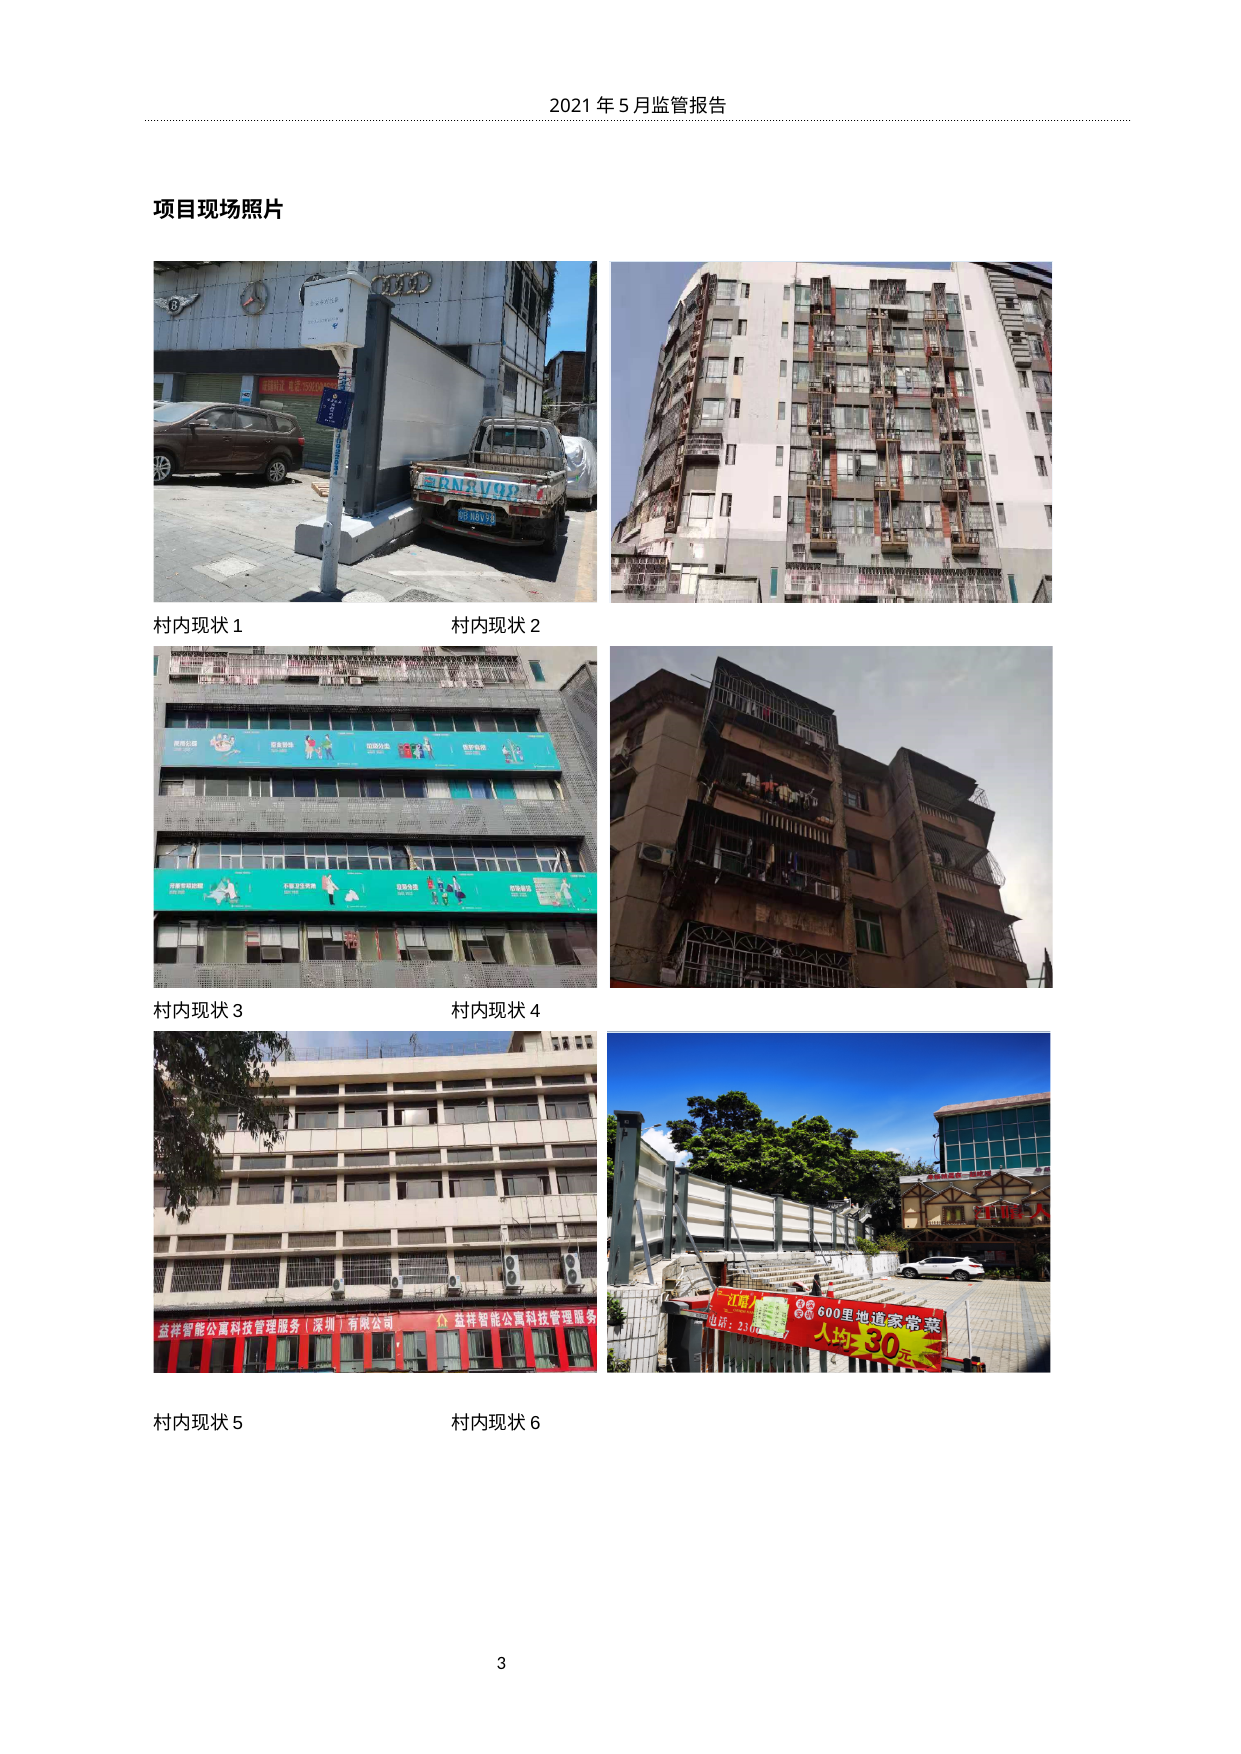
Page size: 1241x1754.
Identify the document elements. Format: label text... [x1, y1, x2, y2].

text 村内现状3 村内现状4 [153, 994, 1122, 1026]
picture [153, 261, 598, 603]
text 村内现状1 村内现状2 [153, 609, 1122, 641]
picture [609, 261, 1053, 603]
text 项目现场照片 [153, 192, 1122, 224]
picture [609, 646, 1053, 988]
picture [153, 1031, 598, 1373]
picture [607, 1031, 1051, 1373]
picture [153, 646, 598, 988]
text 村内现状5 村内现状6 [153, 1405, 1122, 1437]
